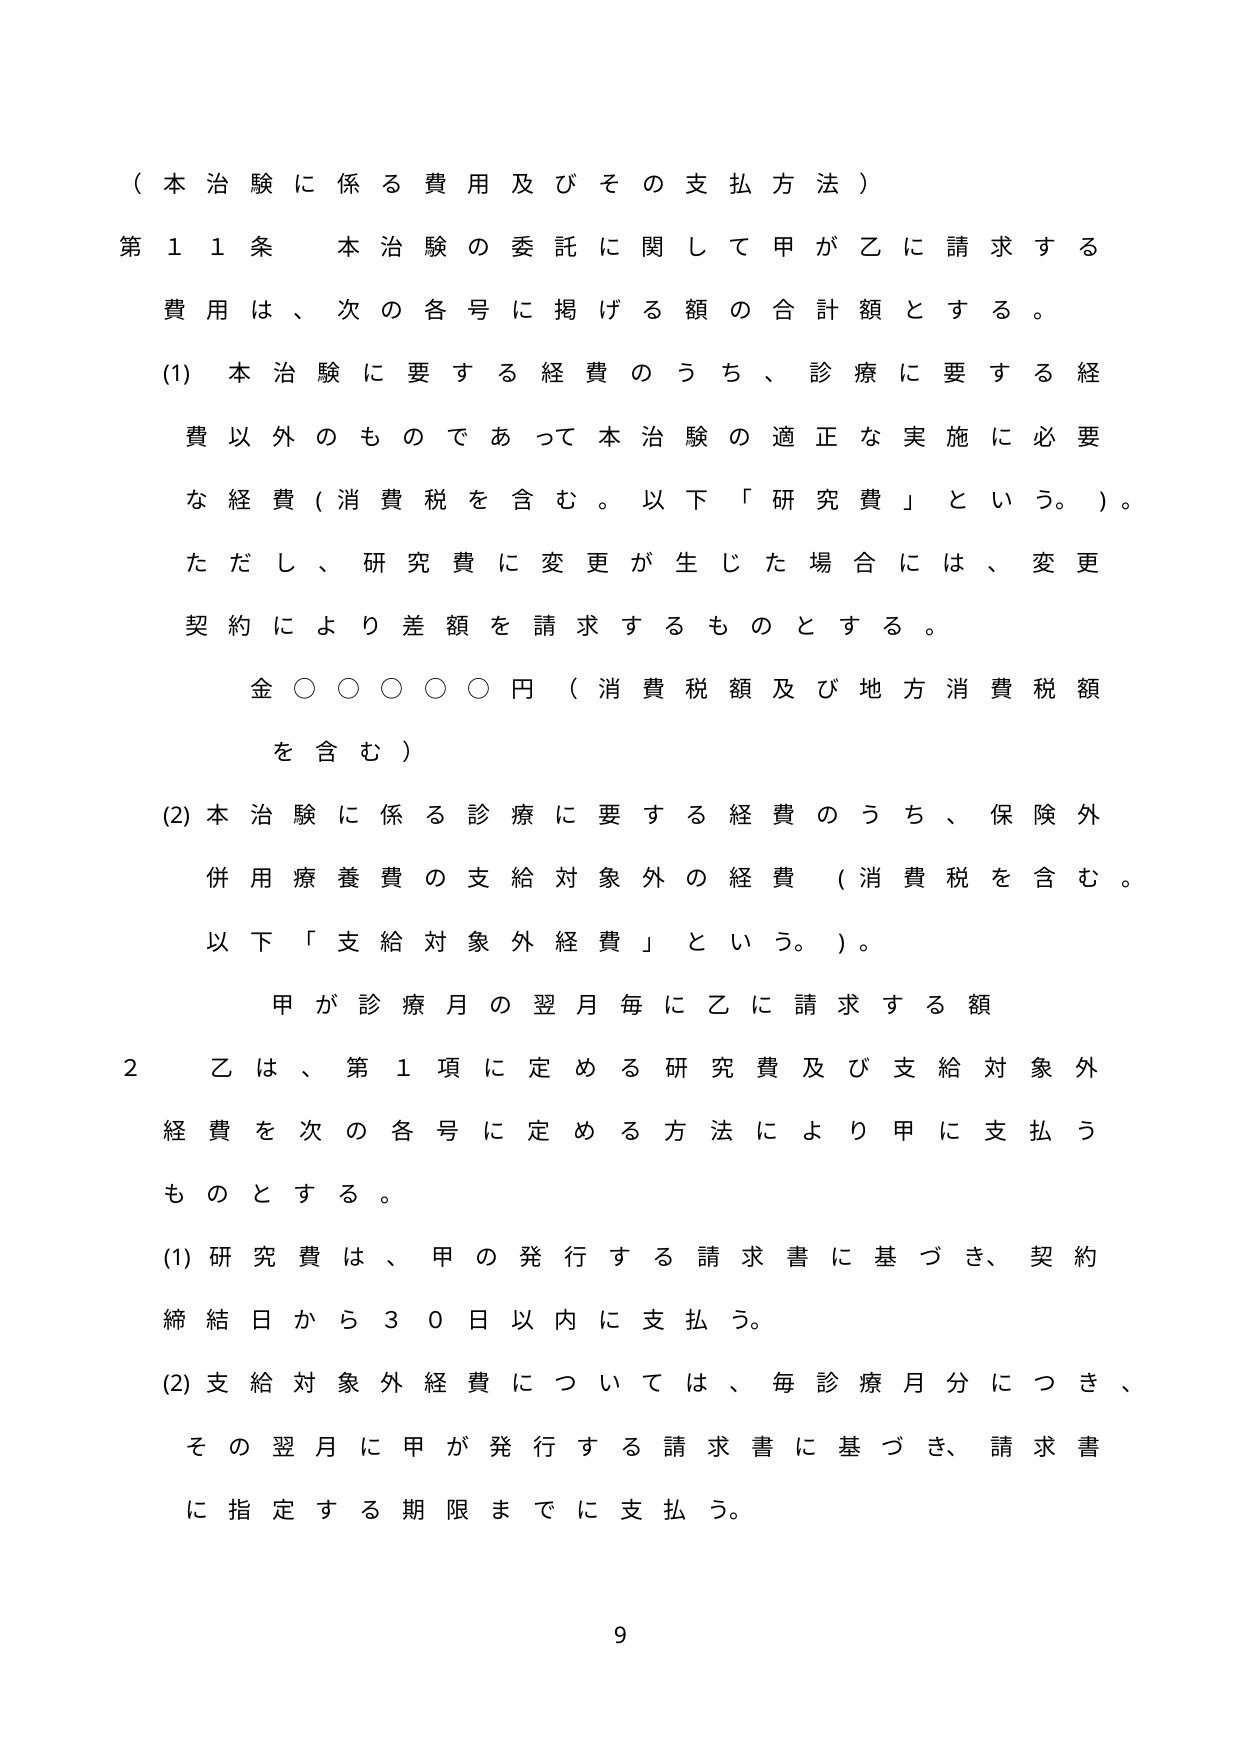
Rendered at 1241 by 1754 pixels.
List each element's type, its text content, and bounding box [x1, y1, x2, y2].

text 金○○○○○円（消費税額及び地方消費税額を含む） [141, 656, 1121, 782]
text 第１１条 本治験の委託に関して甲が乙に請求する費用は、次の各号に掲げる額の合計額とする。 [119, 214, 1121, 340]
text （本治験に係る費用及びその支払方法） [119, 151, 1121, 214]
text (1) 研究費は、甲の発行する請求書に基づき、契約締結日から３０日以内に支払う。 [119, 1224, 1120, 1350]
text (2) 支給対象外経費については、毎診療月分につき、その翌月に甲が発行する請求書に基づき、請求書に指定する期限までに支払う。 [119, 1350, 1121, 1540]
list 本治験に要する経費のうち、診療に要する経費以外のものであって本治験の適正な実施に必要な経費(消費税を含む。以下「研究費」という。)。ただし、研究費に変更が生じた場合には、変更契約により差額を請求するものとする。 [141, 340, 1121, 656]
text (2) 本治験に係る診療に要する経費のうち、保険外併用療養費の支給対象外の経費 (消費税を含む。以下「支給対象外経費」という。)。 甲が診療月の翌月毎に乙に請求する額 [141, 782, 1121, 1035]
text ２ 乙は、第１項に定める研究費及び支給対象外経費を次の各号に定める方法により甲に支払うものとする。 [119, 1035, 1120, 1224]
